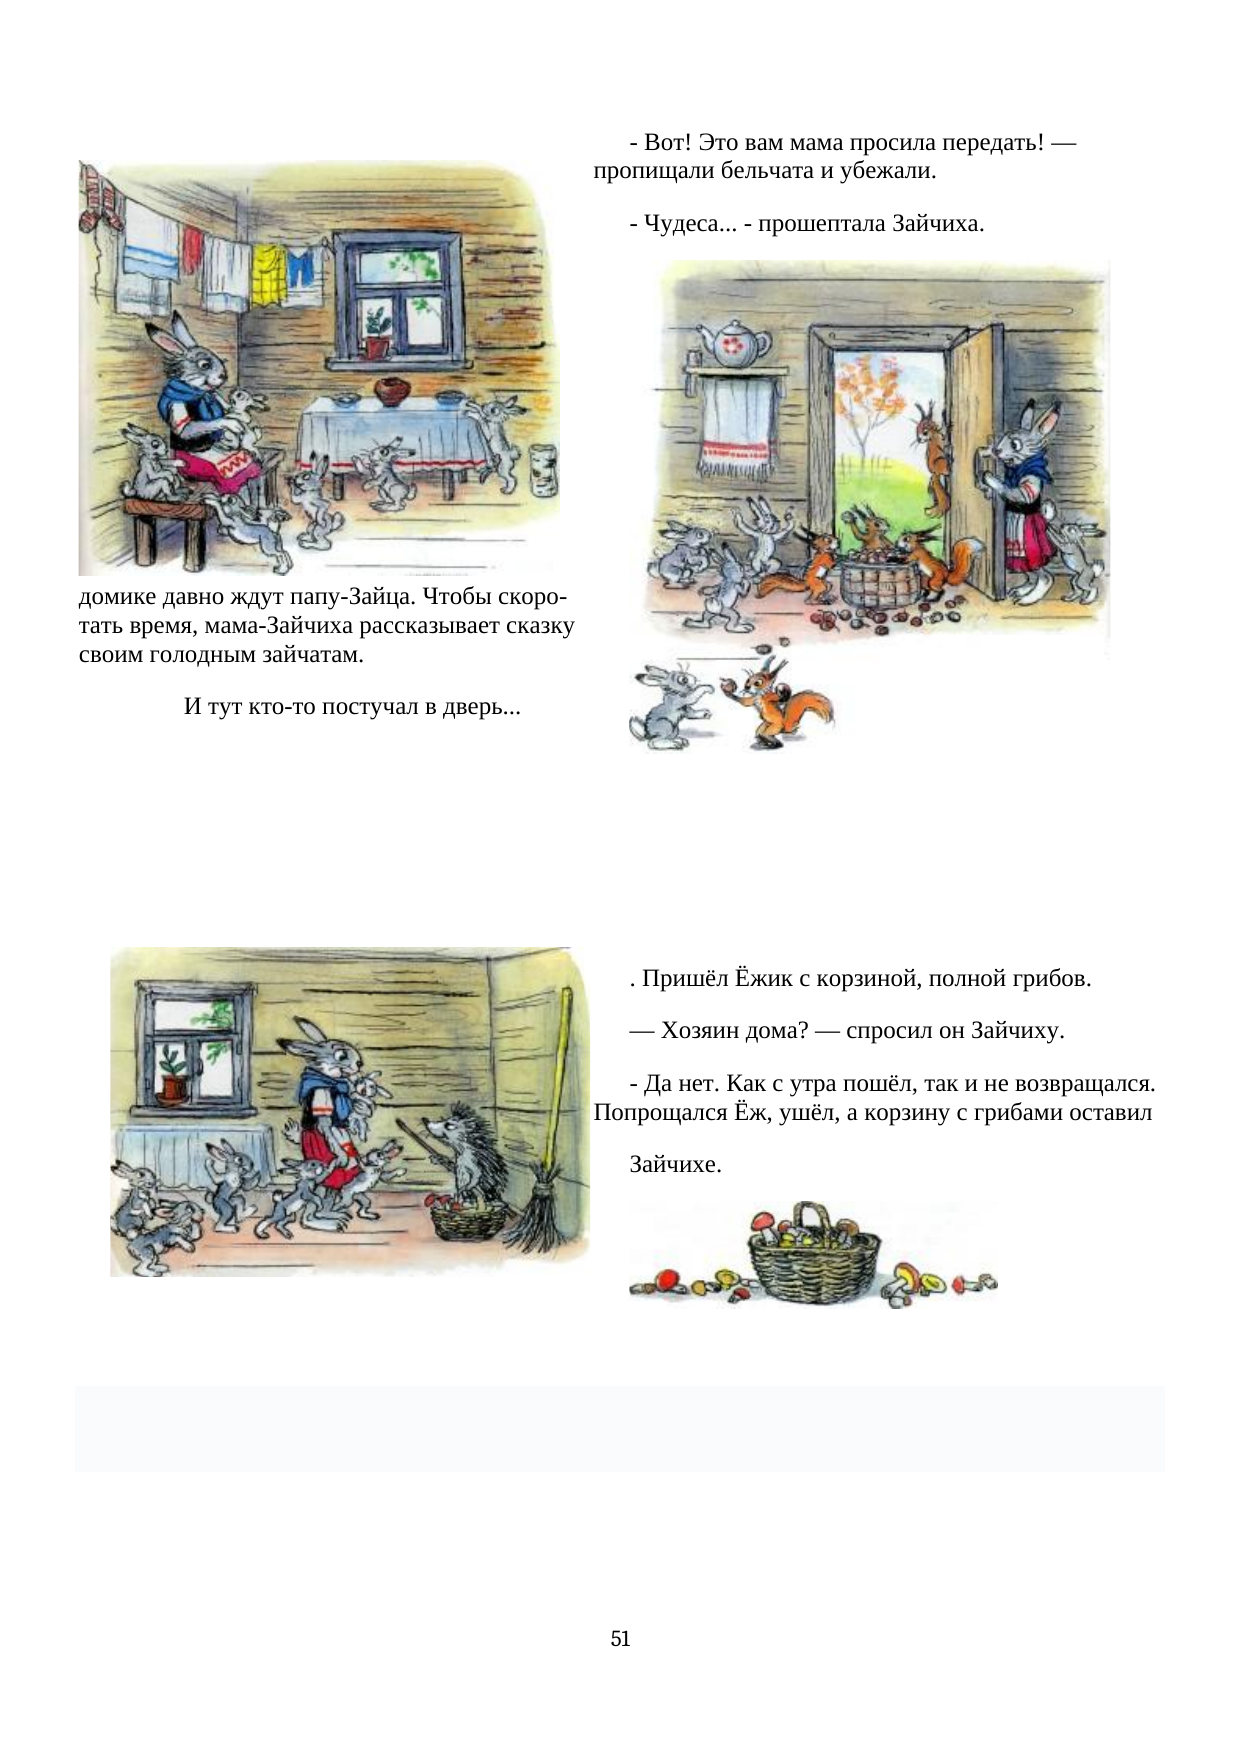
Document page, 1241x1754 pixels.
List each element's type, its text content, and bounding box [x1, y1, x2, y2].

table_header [77, 75, 592, 858]
table_cell . Пришёл Ёжик с корзиной, полной грибов. — Хозяин дома? — спросил он Зайчиху. - Да нет. Как с утра пошёл, так и не возвращался. Попрощался Ёж, ушёл, а корзину с грибами оставил Зайчихе. [592, 858, 1163, 1362]
picture [78, 160, 560, 576]
picture [629, 1201, 998, 1309]
picture [108, 947, 589, 1276]
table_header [592, 75, 1163, 858]
picture [629, 260, 1111, 754]
table_cell [77, 858, 592, 1362]
